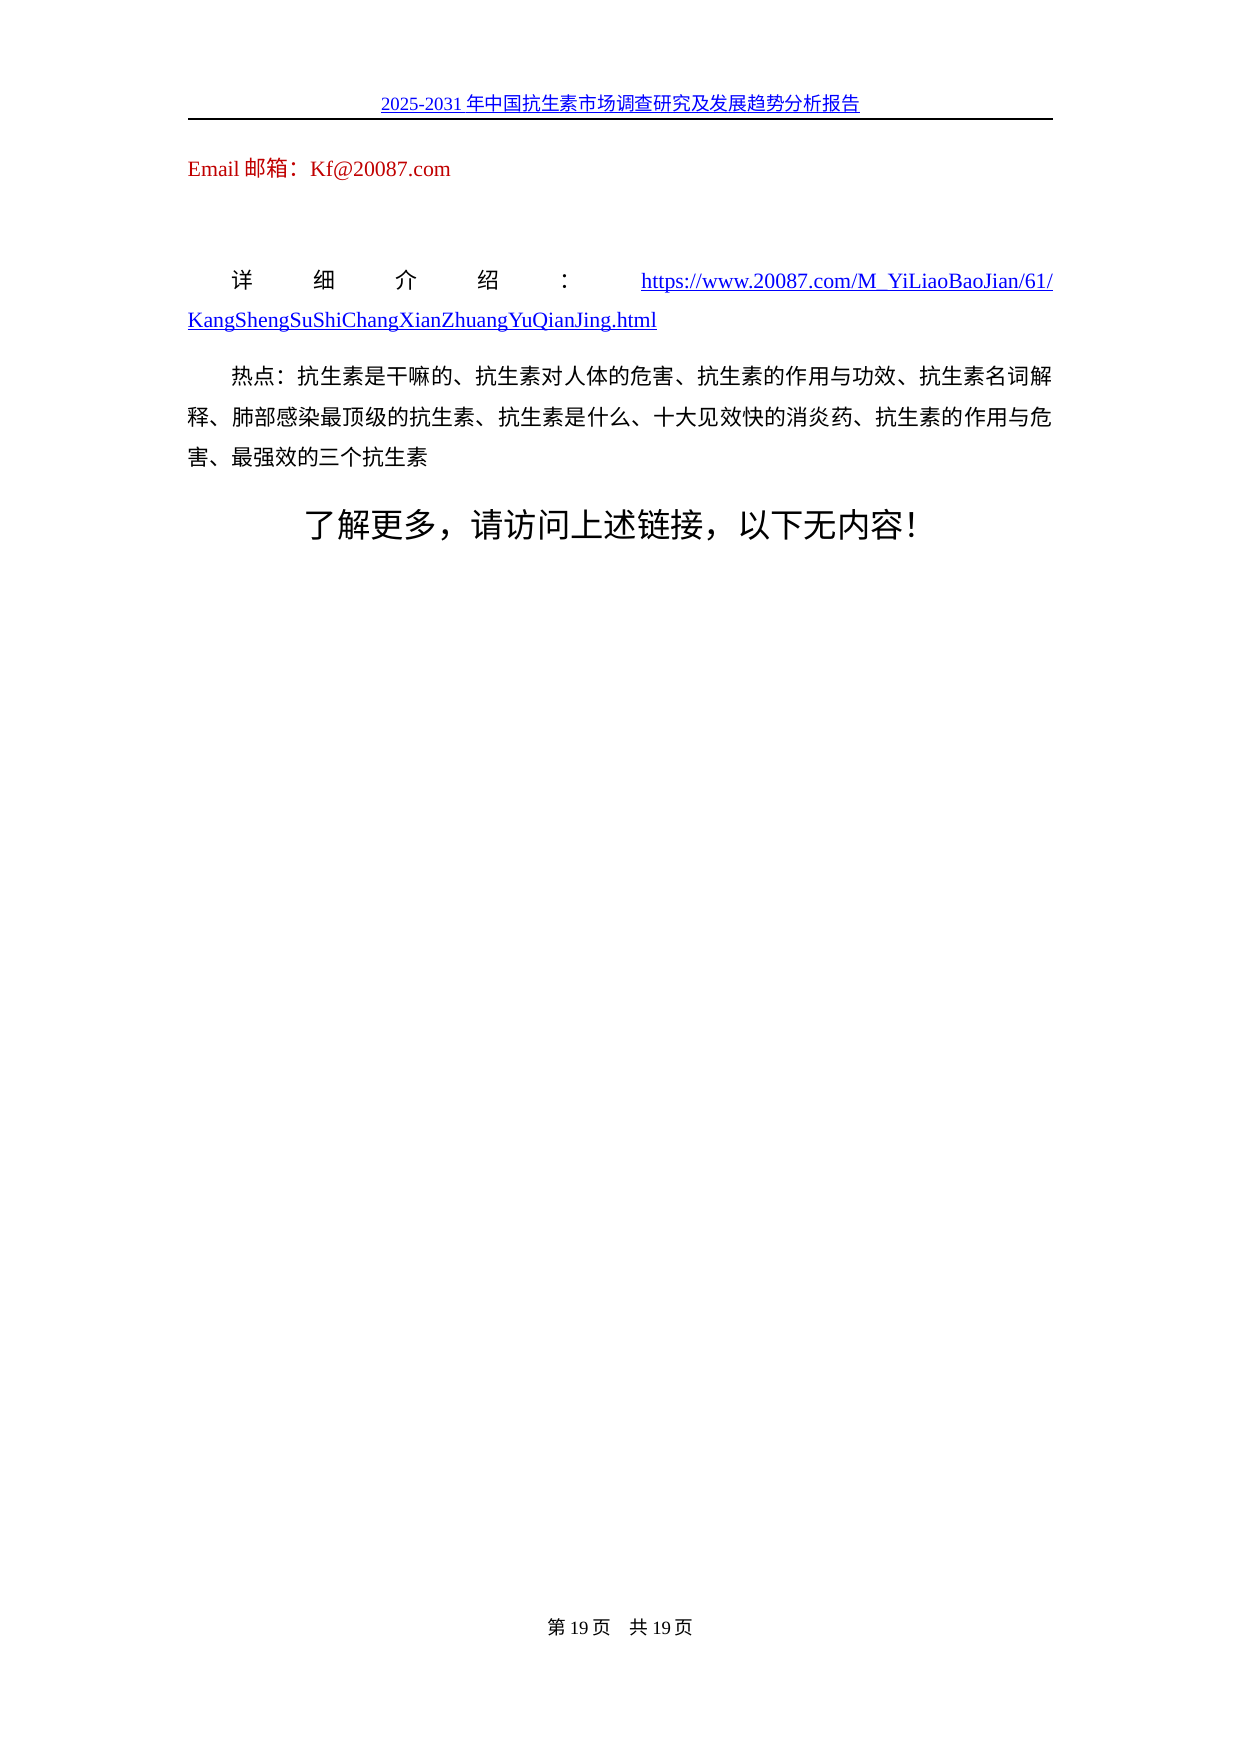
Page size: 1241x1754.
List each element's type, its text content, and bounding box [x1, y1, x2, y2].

text Email邮箱：Kf@20087.com [187, 150, 1053, 183]
title 了解更多，请访问上述链接，以下无内容！ [187, 490, 1053, 555]
text 详细介绍：https://www.20087.com/M_YiLiaoBaoJian/61/KangShengSuShiChangXianZhuangYuQianJing.html [187, 263, 1053, 336]
text 热点：抗生素是干嘛的、抗生素对人体的危害、抗生素的作用与功效、抗生素名词解释、肺部感染最顶级的抗生素、抗生素是什么、十大见效快的消炎药、抗生素的作用与危害、最强效的三个抗生素 [187, 359, 1053, 472]
